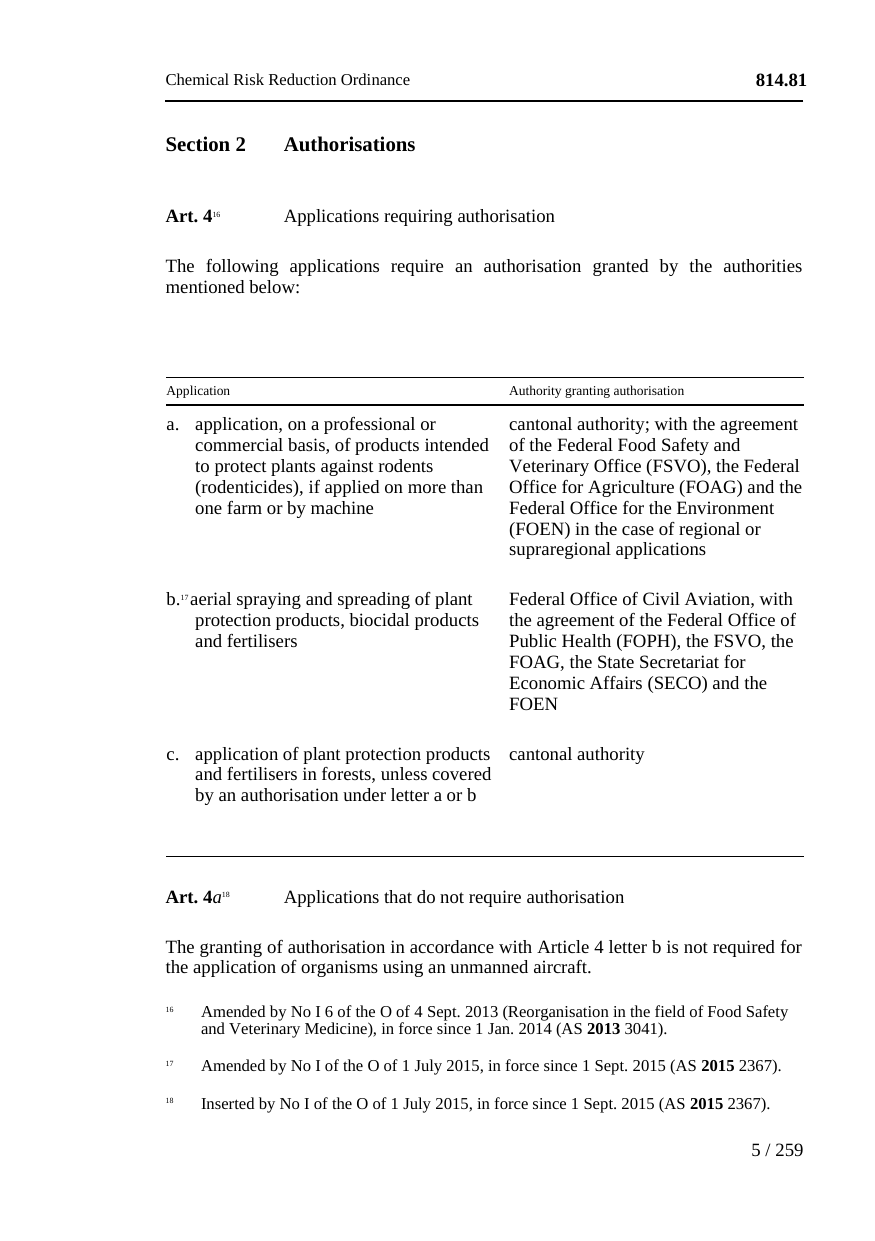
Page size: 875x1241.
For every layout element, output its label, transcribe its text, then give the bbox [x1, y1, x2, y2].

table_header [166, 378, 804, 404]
text The granting of authorisation in accordance with Article 4 letter b is not required for the application of organisms using an unmanned aircraft. [165, 936, 803, 978]
subtitle Art. 4 Applications requiring authorisation [165, 206, 803, 227]
text The following applications require an authorisation granted by the authorities mentioned below: [165, 256, 803, 297]
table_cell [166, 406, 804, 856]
subtitle Art. 4a Applications that do not require authorisation [165, 886, 803, 907]
subtitle Section 2 Authorisations [165, 135, 803, 156]
